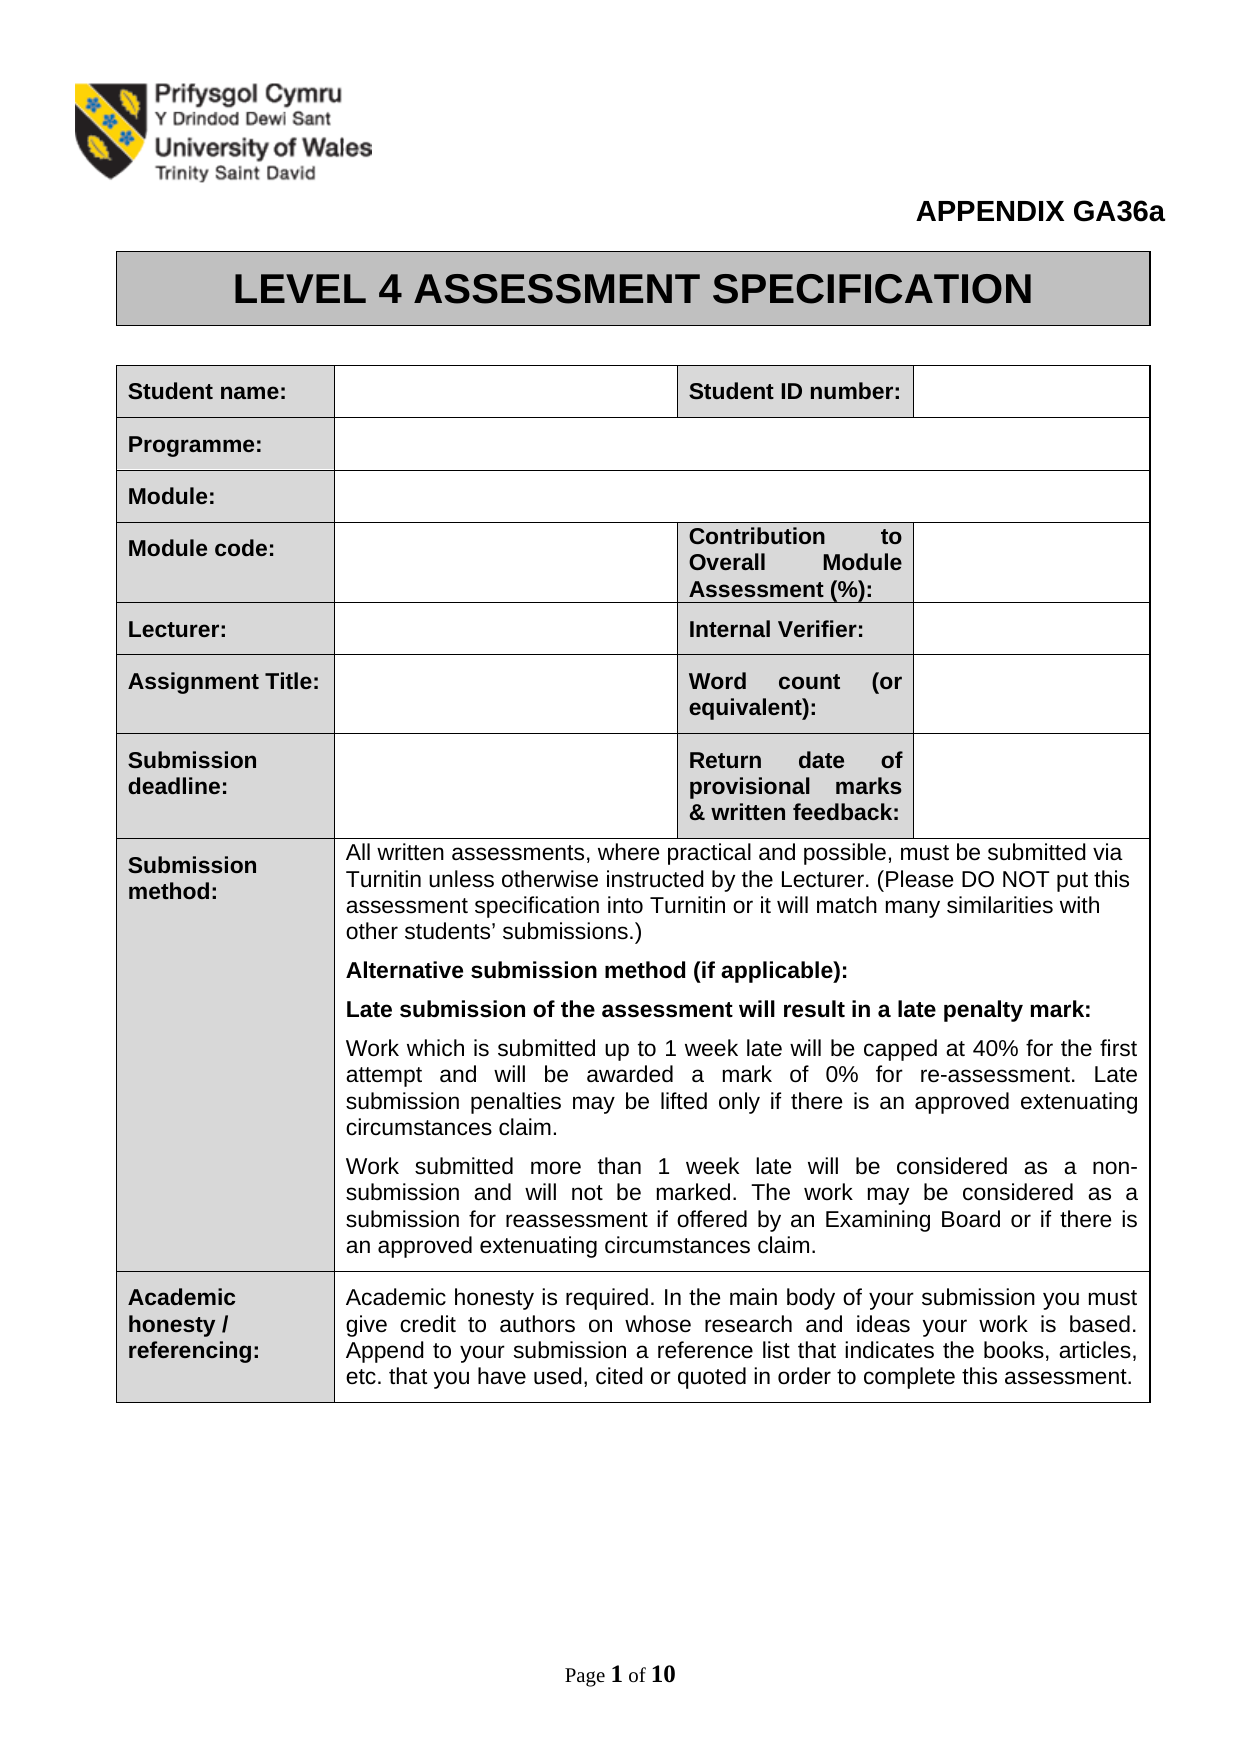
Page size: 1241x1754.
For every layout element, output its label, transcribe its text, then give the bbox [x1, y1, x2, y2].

table_cell Module: [117, 471, 334, 522]
table_header Student ID number: [678, 366, 913, 417]
table_header [335, 366, 677, 417]
table_cell Academic honesty / referencing: [117, 1272, 334, 1402]
table_cell Assignment Title: [117, 655, 334, 733]
table_cell Module code: [117, 523, 334, 602]
table_cell [914, 523, 1149, 602]
table_cell [335, 418, 1149, 469]
table_cell Internal Verifier: [678, 603, 913, 654]
table_cell Submission deadline: [117, 734, 334, 838]
table_cell Contribution to Overall Module Assessment (%): [678, 523, 913, 602]
table_cell Word count (or equivalent): [678, 655, 913, 733]
table_cell Lecturer: [117, 603, 334, 654]
table_header [914, 366, 1149, 417]
table_cell Programme: [117, 418, 334, 469]
table_cell [914, 655, 1149, 733]
text APPENDIX GA36a [75, 75, 1165, 227]
table_cell All written assessments, where practical and possible, must be submitted via Turnitin unless otherwise instructed by the Lecturer. (Please DO NOT put this assessment specification into Turnitin or it will match many similarities with other students’ submissions.) Alternative submission method (if applicable): Late submission of the assessment will result in a late penalty mark: Work which is submitted up to 1 week late will be capped at 40% for the first attempt and will be awarded a mark of 0% for re-assessment. Late submission penalties may be lifted only if there is an approved extenuating circumstances claim. Work submitted more than 1 week late will be considered as a non-submission and will not be marked. The work may be considered as a submission for reassessment if offered by an Examining Board or if there is an approved extenuating circumstances claim. [335, 839, 1149, 1271]
table_cell [335, 655, 677, 733]
table_cell [335, 523, 677, 602]
table_cell [335, 734, 677, 838]
table_cell [914, 603, 1149, 654]
table_header LEVEL 4 ASSESSMENT SPECIFICATION [117, 252, 1149, 325]
table_cell [914, 734, 1149, 838]
picture [75, 75, 372, 194]
table_cell [335, 603, 677, 654]
table_cell [335, 471, 1149, 522]
table_cell Academic honesty is required. In the main body of your submission you must give credit to authors on whose research and ideas your work is based. Append to your submission a reference list that indicates the books, articles, etc. that you have used, cited or quoted in order to complete this assessment. [335, 1272, 1149, 1402]
table_cell Submission method: [117, 839, 334, 1271]
table_cell Return date of provisional marks & written feedback: [678, 734, 913, 838]
table_header Student name: [117, 366, 334, 417]
